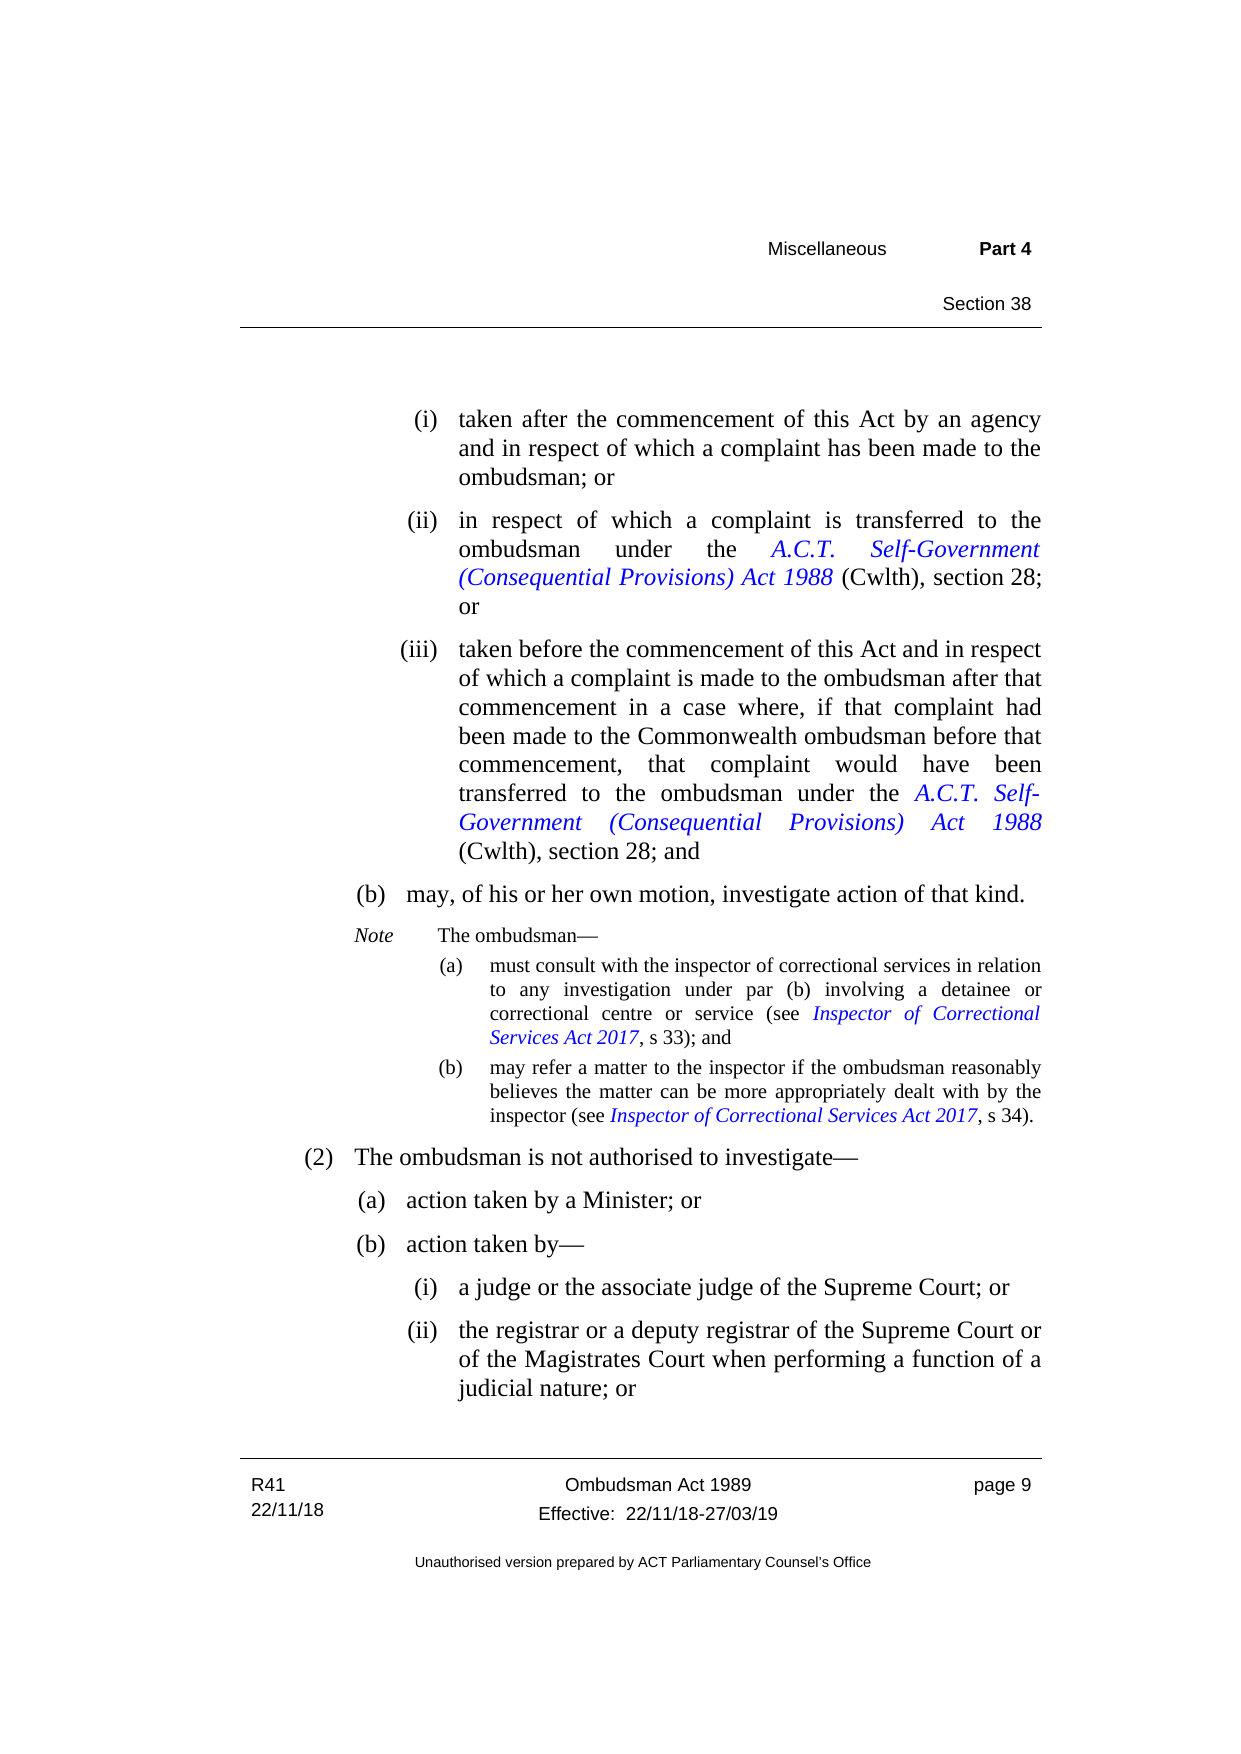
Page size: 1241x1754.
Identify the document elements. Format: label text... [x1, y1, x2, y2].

text (a) must consult with the inspector of correctional services in relation to any investigation under par (b) involving a detainee or correctional centre or service (see Inspector of Correctional Services Act 2017, s 33); and [354, 953, 1042, 1049]
text (b) action taken by— [239, 1229, 1042, 1257]
text (iii) taken before the commencement of this Act and in respect of which a complaint is made to the ombudsman after that commencement in a case where, if that complaint had been made to the Commonwealth ombudsman before that commencement, that complaint would have been transferred to the ombudsman under the A.C.T. Self-Government (Consequential Provisions) Act 1988 (Cwlth), section 28; and [239, 634, 1042, 864]
text (i) a judge or the associate judge of the Supreme Court; or [239, 1272, 1042, 1301]
text (i) taken after the commencement of this Act by an agency and in respect of which a complaint has been made to the ombudsman; or [239, 404, 1042, 490]
text (ii) in respect of which a complaint is transferred to the ombudsman under the A.C.T. Self-Government (Consequential Provisions) Act 1988 (Cwlth), section 28; or [239, 505, 1042, 620]
text (ii) the registrar or a deputy registrar of the Supreme Court or of the Magistrates Court when performing a function of a judicial nature; or [239, 1315, 1042, 1402]
text (2) The ombudsman is not authorised to investigate— [239, 1142, 1042, 1171]
text (a) action taken by a Minister; or [239, 1185, 1042, 1214]
text Note The ombudsman— [354, 922, 1042, 947]
text (b) may, of his or her own motion, investigate action of that kind. [239, 879, 1042, 908]
text (b) may refer a matter to the inspector if the ombudsman reasonably believes the matter can be more appropriately dealt with by the inspector (see Inspector of Correctional Services Act 2017, s 34). [354, 1055, 1042, 1127]
